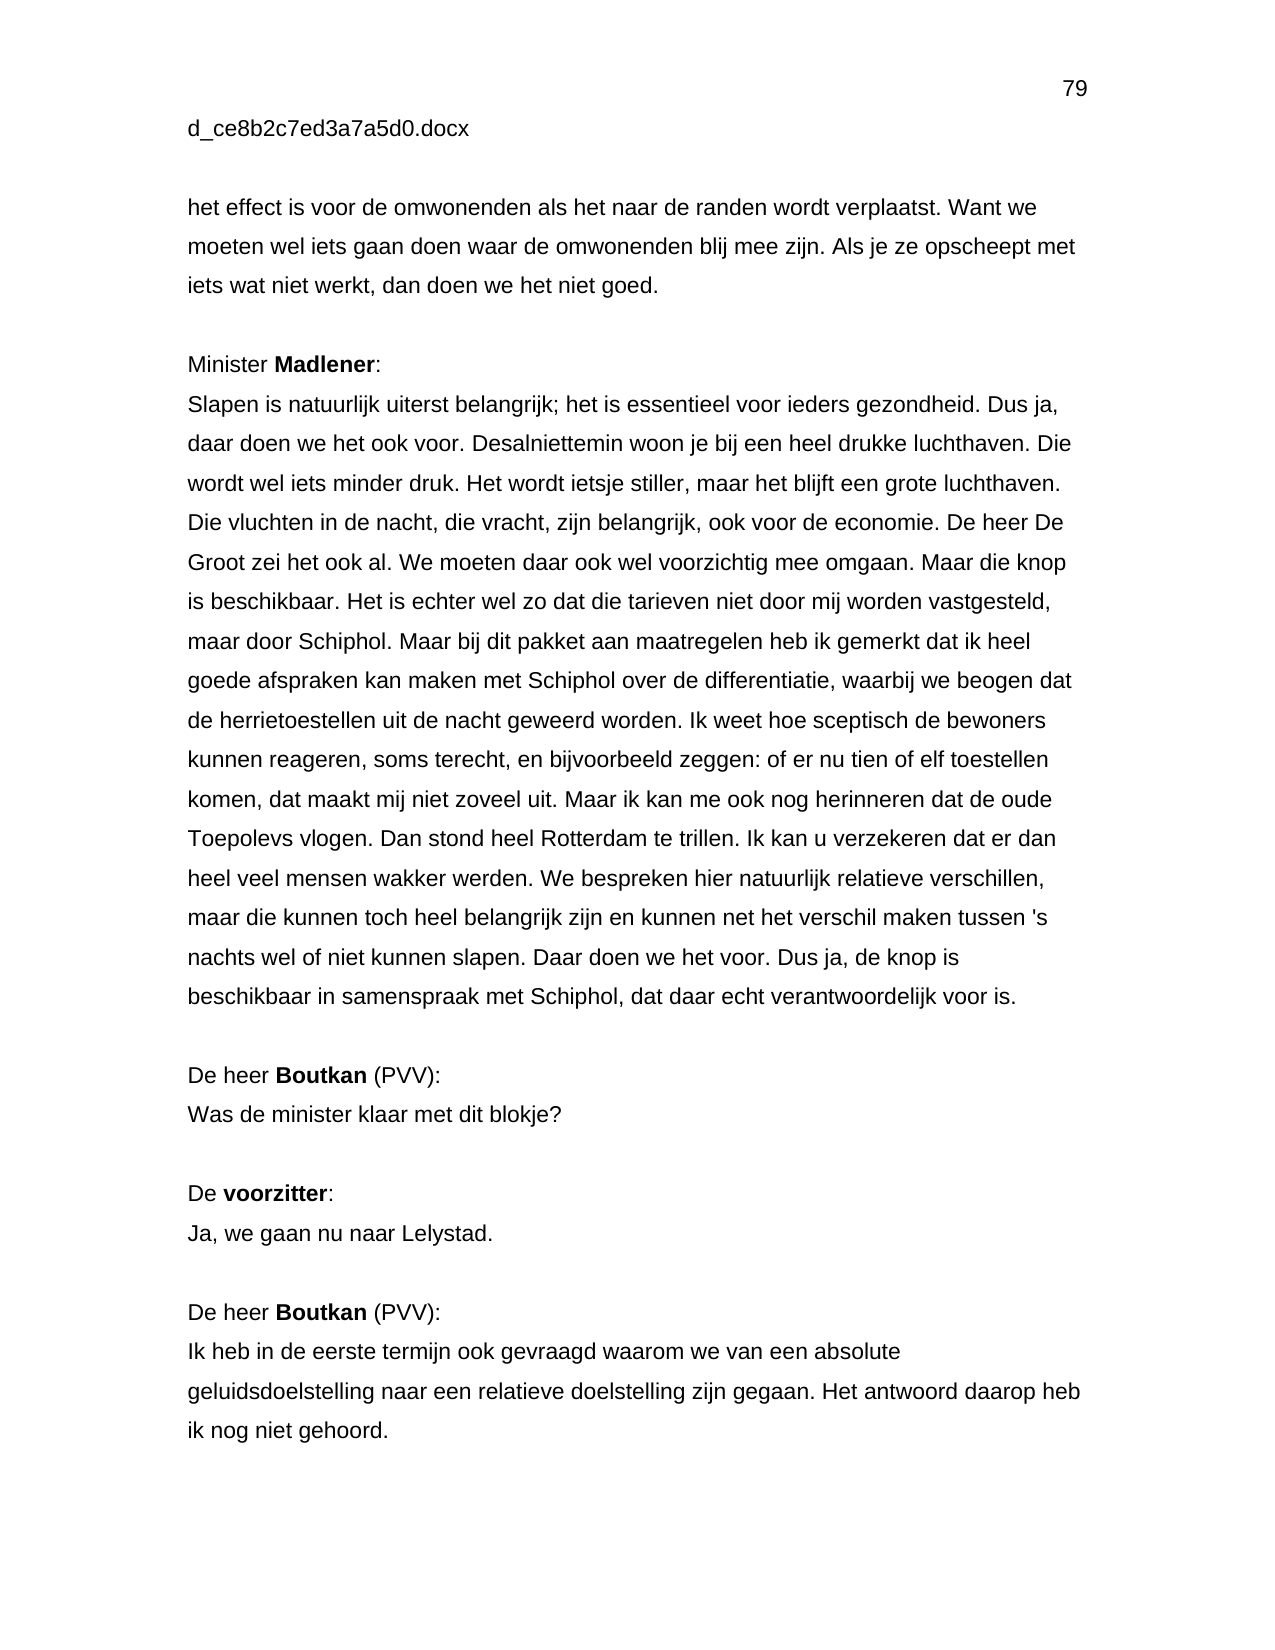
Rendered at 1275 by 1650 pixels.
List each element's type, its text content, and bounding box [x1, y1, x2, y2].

text Ik heb in de eerste termijn ook gevraagd waarom we van een absolute geluidsdoelstelling naar een relatieve doelstelling zijn gegaan. Het antwoord daarop heb ik nog niet gehoord. [187, 1338, 1087, 1444]
text Slapen is natuurlijk uiterst belangrijk; het is essentieel voor ieders gezondheid. Dus ja, daar doen we het ook voor. Desalniettemin woon je bij een heel drukke luchthaven. Die wordt wel iets minder druk. Het wordt ietsje stiller, maar het blijft een grote luchthaven. Die vluchten in de nacht, die vracht, zijn belangrijk, ook voor de economie. De heer De Groot zei het ook al. We moeten daar ook wel voorzichtig mee omgaan. Maar die knop is beschikbaar. Het is echter wel zo dat die tarieven niet door mij worden vastgesteld, maar door Schiphol. Maar bij dit pakket aan maatregelen heb ik gemerkt dat ik heel goede afspraken kan maken met Schiphol over de differentiatie, waarbij we beogen dat de herrietoestellen uit de nacht geweerd worden. Ik weet hoe sceptisch de bewoners kunnen reageren, soms terecht, en bijvoorbeeld zeggen: of er nu tien of elf toestellen komen, dat maakt mij niet zoveel uit. Maar ik kan me ook nog herinneren dat de oude Toepolevs vlogen. Dan stond heel Rotterdam te trillen. Ik kan u verzekeren dat er dan heel veel mensen wakker werden. We bespreken hier natuurlijk relatieve verschillen, maar die kunnen toch heel belangrijk zijn en kunnen net het verschil maken tussen 's nachts wel of niet kunnen slapen. Daar doen we het voor. Dus ja, de knop is beschikbaar in samenspraak met Schiphol, dat daar echt verantwoordelijk voor is. [187, 391, 1087, 1009]
text Was de minister klaar met dit blokje? [187, 1101, 1087, 1128]
text Minister Madlener: [187, 351, 1087, 378]
text De voorzitter: [187, 1180, 1087, 1207]
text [187, 193, 1087, 299]
text De heer Boutkan (PVV): [187, 1299, 1087, 1325]
text Ja, we gaan nu naar Lelystad. [187, 1220, 1087, 1246]
text De heer Boutkan (PVV): [187, 1062, 1087, 1088]
